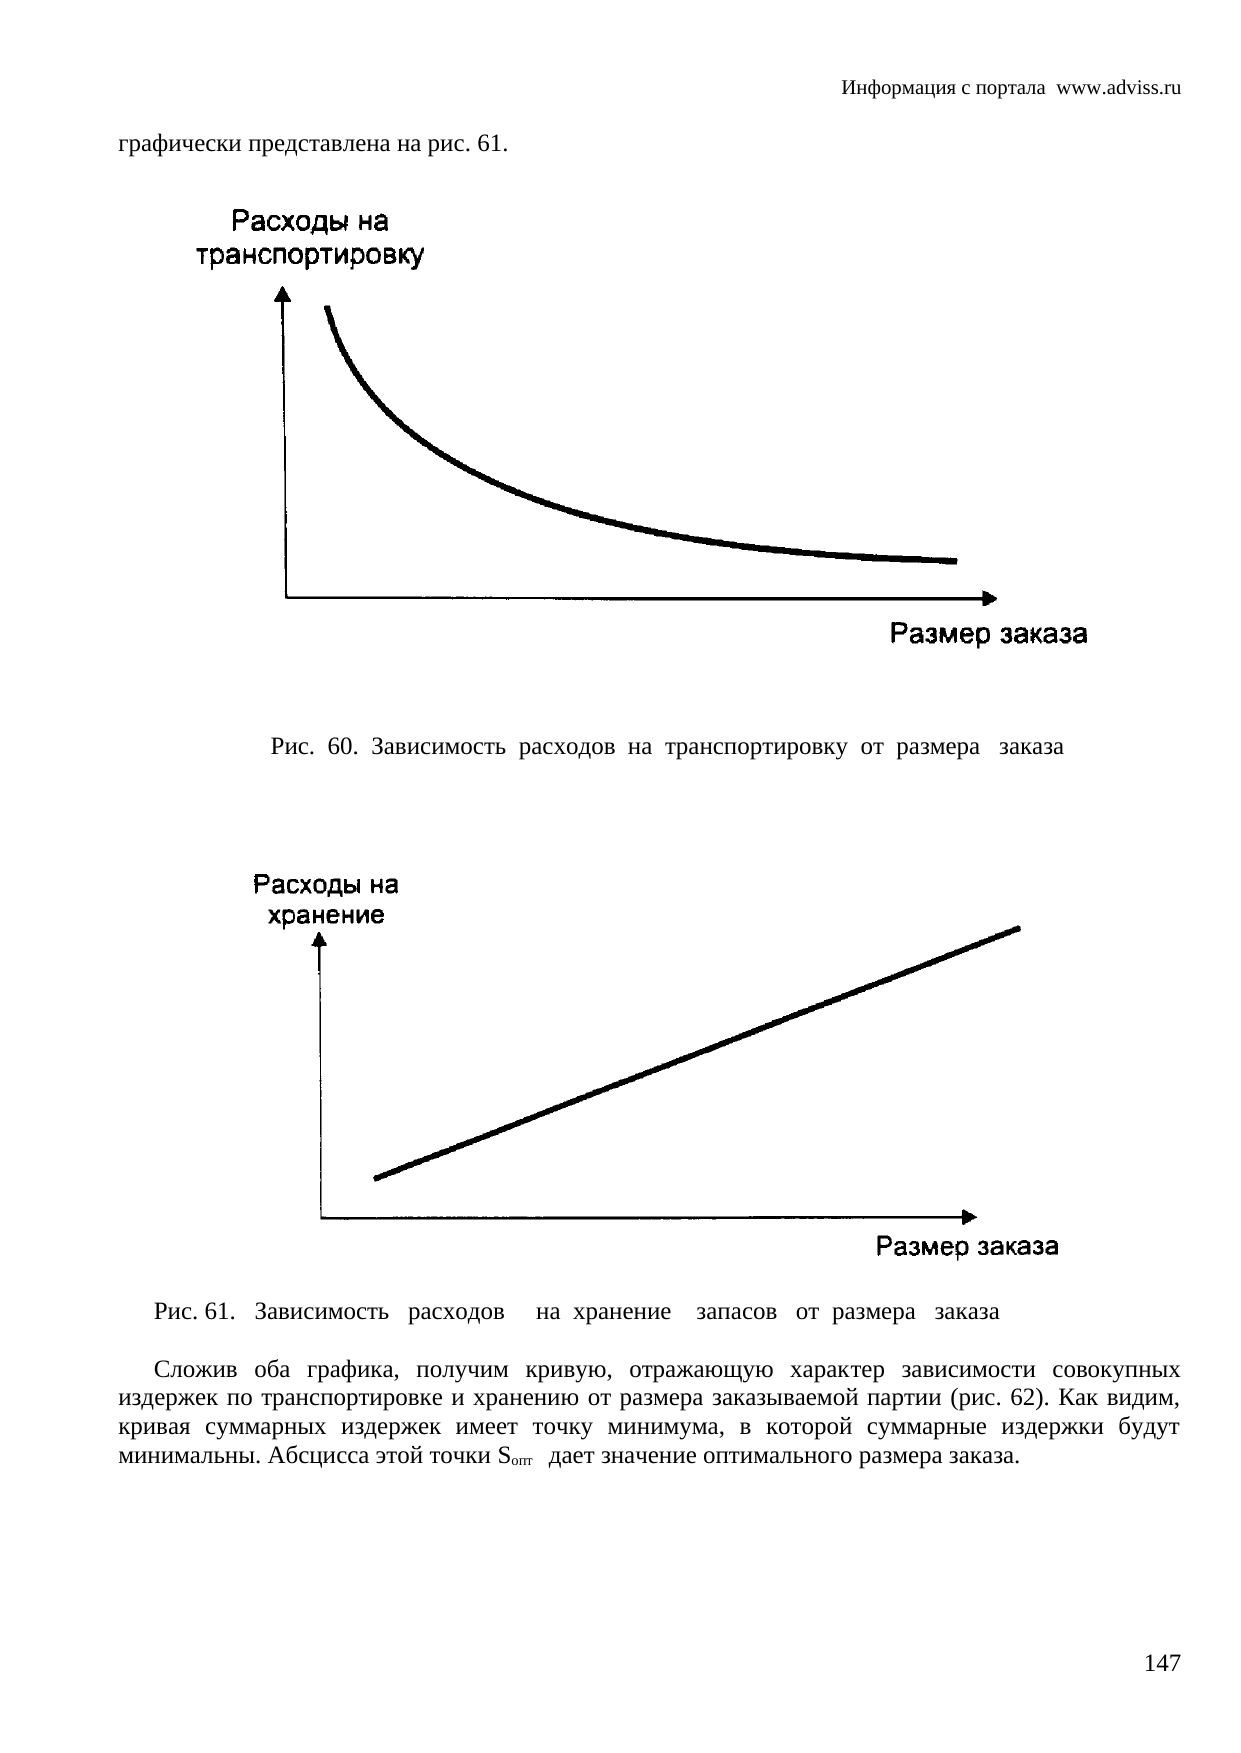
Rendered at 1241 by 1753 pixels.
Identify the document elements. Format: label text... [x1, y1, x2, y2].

text Рис. 60. Зависимость расходов на транспортировку от размера заказа [118, 731, 1181, 760]
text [118, 128, 1181, 157]
picture [118, 185, 1122, 674]
picture [118, 845, 1122, 1297]
text Сложив оба графика, получим кривую, отражающую характер зависимости совокупных издержек по транспортировке и хранению от размера заказываемой партии (рис. 62). Как видим, кривая суммарных издержек имеет точку минимума, в которой суммарные издержки будут минимальны. Абсцисса этой точки Sопт дает значение оптимального размера заказа. [118, 1354, 1181, 1469]
